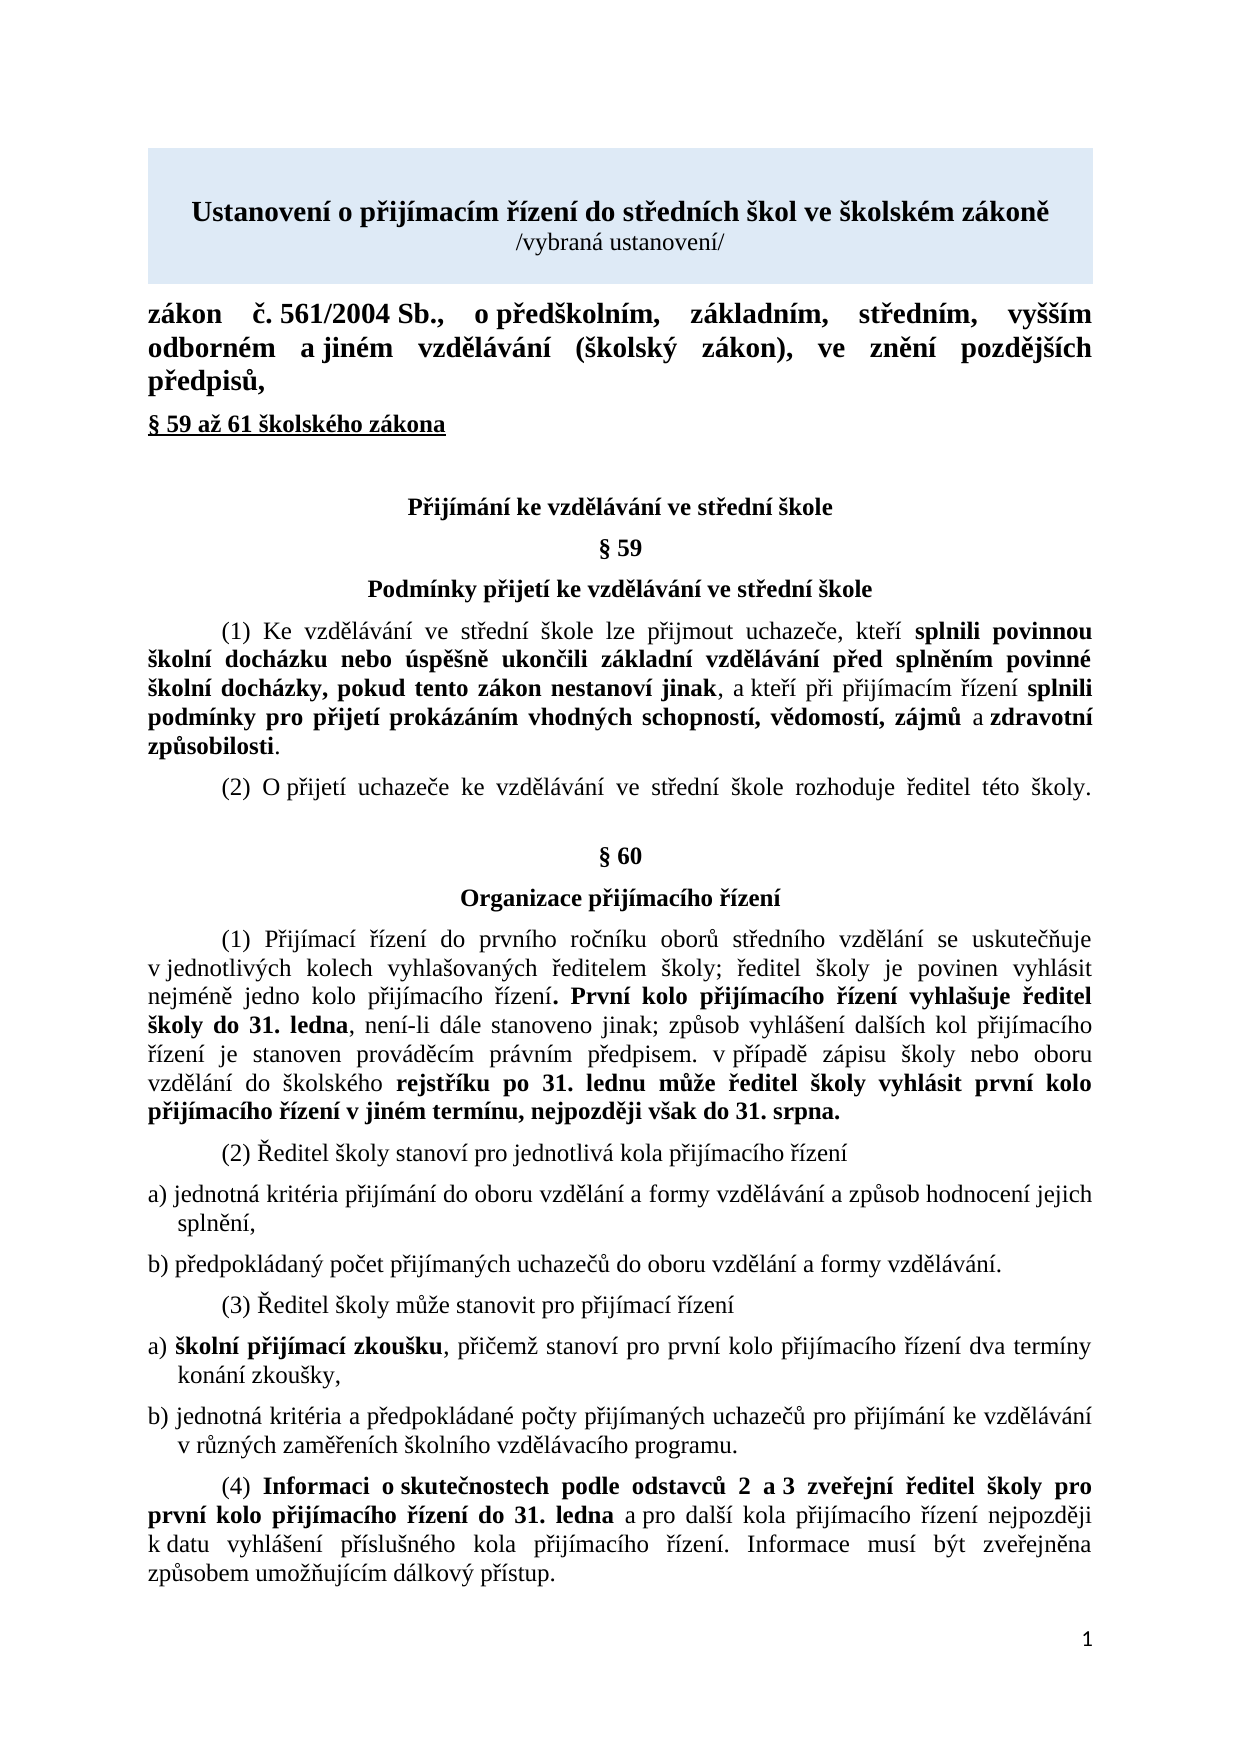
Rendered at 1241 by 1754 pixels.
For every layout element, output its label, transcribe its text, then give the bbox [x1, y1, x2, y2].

text a) školní přijímací zkoušku, přičemž stanoví pro první kolo přijímacího řízení dva termíny konání zkoušky, [148, 1331, 1093, 1389]
text a) jednotná kritéria přijímání do oboru vzdělání a formy vzdělávání a způsob hodnocení jejich splnění, [148, 1179, 1093, 1236]
text (4) Informaci o skutečnostech podle odstavců 2 a 3 zveřejní ředitel školy pro první kolo přijímacího řízení do 31. ledna a pro další kola přijímacího řízení nejpozději k datu vyhlášení příslušného kola přijímacího řízení. Informace musí být zveřejněna způsobem umožňujícím dálkový přístup. [148, 1471, 1093, 1586]
text Podmínky přijetí ke vzdělávání ve střední škole [148, 574, 1093, 603]
text § 59 až 61 školského zákona [148, 409, 1093, 438]
text b) jednotná kritéria a předpokládané počty přijímaných uchazečů pro přijímání ke vzdělávání v různých zaměřeních školního vzdělávacího programu. [148, 1401, 1093, 1459]
text Ustanovení o přijímacím řízení do středních škol ve školském zákoně /vybraná ustanovení/ [148, 194, 1093, 284]
text Organizace přijímacího řízení [148, 883, 1093, 911]
text (3) Ředitel školy může stanovit pro přijímací řízení [148, 1290, 1093, 1319]
text (2) O přijetí uchazeče ke vzdělávání ve střední škole rozhoduje ředitel této školy. [148, 772, 1093, 829]
text (1) Přijímací řízení do prvního ročníku oborů středního vzdělání se uskutečňuje v jednotlivých kolech vyhlašovaných ředitelem školy; ředitel školy je povinen vyhlásit nejméně jedno kolo přijímacího řízení. První kolo přijímacího řízení vyhlašuje ředitel školy do 31. ledna, není-li dále stanoveno jinak; způsob vyhlášení dalších kol přijímacího řízení je stanoven prováděcím právním předpisem. v případě zápisu školy nebo oboru vzdělání do školského rejstříku po 31. lednu může ředitel školy vyhlásit první kolo přijímacího řízení v jiném termínu, nejpozději však do 31. srpna. [148, 924, 1093, 1125]
text b) předpokládaný počet přijímaných uchazečů do oboru vzdělání a formy vzdělávání. [148, 1249, 1093, 1278]
text zákon č. 561/2004 Sb., o předškolním, základním, středním, vyšším odborném a jiném vzdělávání (školský zákon), ve znění pozdějších předpisů, [148, 296, 1093, 397]
text (2) Ředitel školy stanoví pro jednotlivá kola přijímacího řízení [148, 1138, 1093, 1166]
text Přijímání ke vzdělávání ve střední škole [148, 492, 1093, 521]
text § 60 [148, 841, 1093, 870]
text § 59 [148, 533, 1093, 562]
text (1) Ke vzdělávání ve střední škole lze přijmout uchazeče, kteří splnili povinnou školní docházku nebo úspěšně ukončili základní vzdělávání před splněním povinné školní docházky, pokud tento zákon nestanoví jinak, a kteří při přijímacím řízení splnili podmínky pro přijetí prokázáním vhodných schopností, vědomostí, zájmů a zdravotní způsobilosti. [148, 616, 1093, 759]
